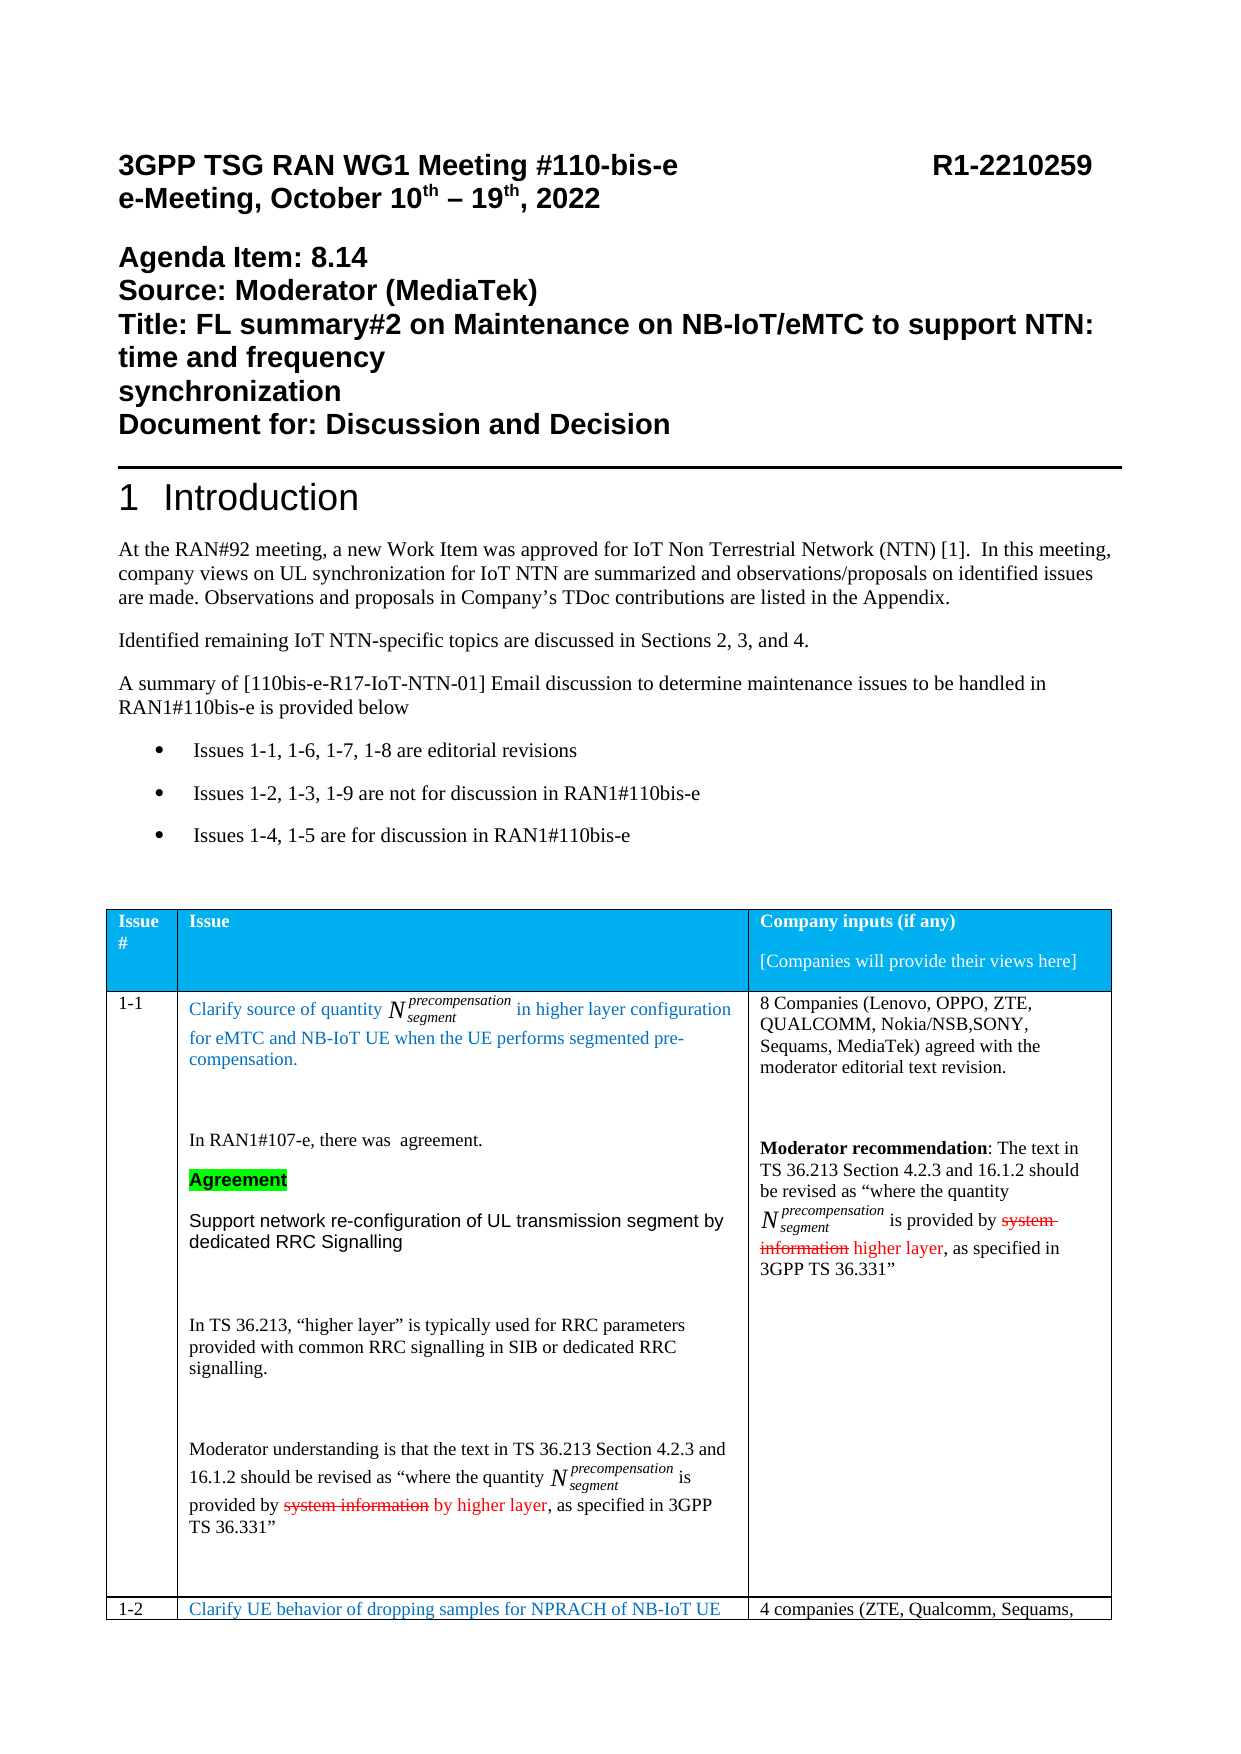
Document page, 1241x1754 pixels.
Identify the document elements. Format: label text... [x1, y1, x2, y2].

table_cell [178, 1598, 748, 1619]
table_cell 1-2 [107, 1598, 177, 1619]
table_cell Clarify source of quantity in higher layer configuration for eMTC and NB-IoT UE when the UE performs segmented pre-compensation. In RAN1#107-e, there was agreement. Agreement Support network re-configuration of UL transmission segment by dedicated RRC Signalling In TS 36.213, “higher layer” is typically used for RRC parameters provided with common RRC signalling in SIB or dedicated RRC signalling. Moderator understanding is that the text in TS 36.213 Section 4.2.3 and 16.1.2 should be revised as “where the quantity is provided by system information by higher layer, as specified in 3GPP TS 36.331” [178, 992, 748, 1596]
text 3GPP TSG RAN WG1 Meeting #110-bis-e R1-2210259 [118, 147, 1128, 181]
text Document for: Discussion and Decision [118, 407, 1128, 441]
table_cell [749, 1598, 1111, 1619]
table_header Company inputs (if any) [Companies will provide their views here] [749, 910, 1111, 991]
list Issues 1-2, 1-3, 1-9 are not for discussion in RAN1#110bis-e [156, 781, 1122, 804]
text Agenda Item: 8.14 [118, 239, 1128, 273]
table_cell 1-1 [107, 992, 177, 1596]
text e-Meeting, October 10th – 19th, 2022 [118, 181, 1128, 214]
list Issues 1-4, 1-5 are for discussion in RAN1#110bis-e [156, 823, 1122, 847]
subtitle Introduction [118, 469, 1122, 518]
text Source: Moderator (MediaTek) [118, 273, 1128, 307]
table_header Issue [178, 910, 748, 991]
text A summary of [110bis-e-R17-IoT-NTN-01] Email discussion to determine maintenance issues to be handled in RAN1#110bis-e is provided below [118, 671, 1122, 719]
table_cell 8 Companies (Lenovo, OPPO, ZTE, QUALCOMM, Nokia/NSB,SONY, Sequams, MediaTek) agreed with the moderator editorial text revision. Moderator recommendation: The text in TS 36.213 Section 4.2.3 and 16.1.2 should be revised as “where the quantity is provided by system information higher layer, as specified in 3GPP TS 36.331” [749, 992, 1111, 1596]
table_header Issue# [107, 910, 177, 991]
text Identified remaining IoT NTN-specific topics are discussed in Sections 2, 3, and 4. [118, 628, 1122, 652]
text Title: FL summary#2 on Maintenance on NB-IoT/eMTC to support NTN: time and frequency [118, 307, 1128, 374]
list Issues 1-1, 1-6, 1-7, 1-8 are editorial revisions [156, 738, 1122, 762]
text synchronization [118, 374, 1128, 407]
text At the RAN#92 meeting, a new Work Item was approved for IoT Non Terrestrial Network (NTN) [1]. In this meeting, company views on UL synchronization for IoT NTN are summarized and observations/proposals on identified issues are made. Observations and proposals in Company’s TDoc contributions are listed in the Appendix. [118, 537, 1122, 609]
